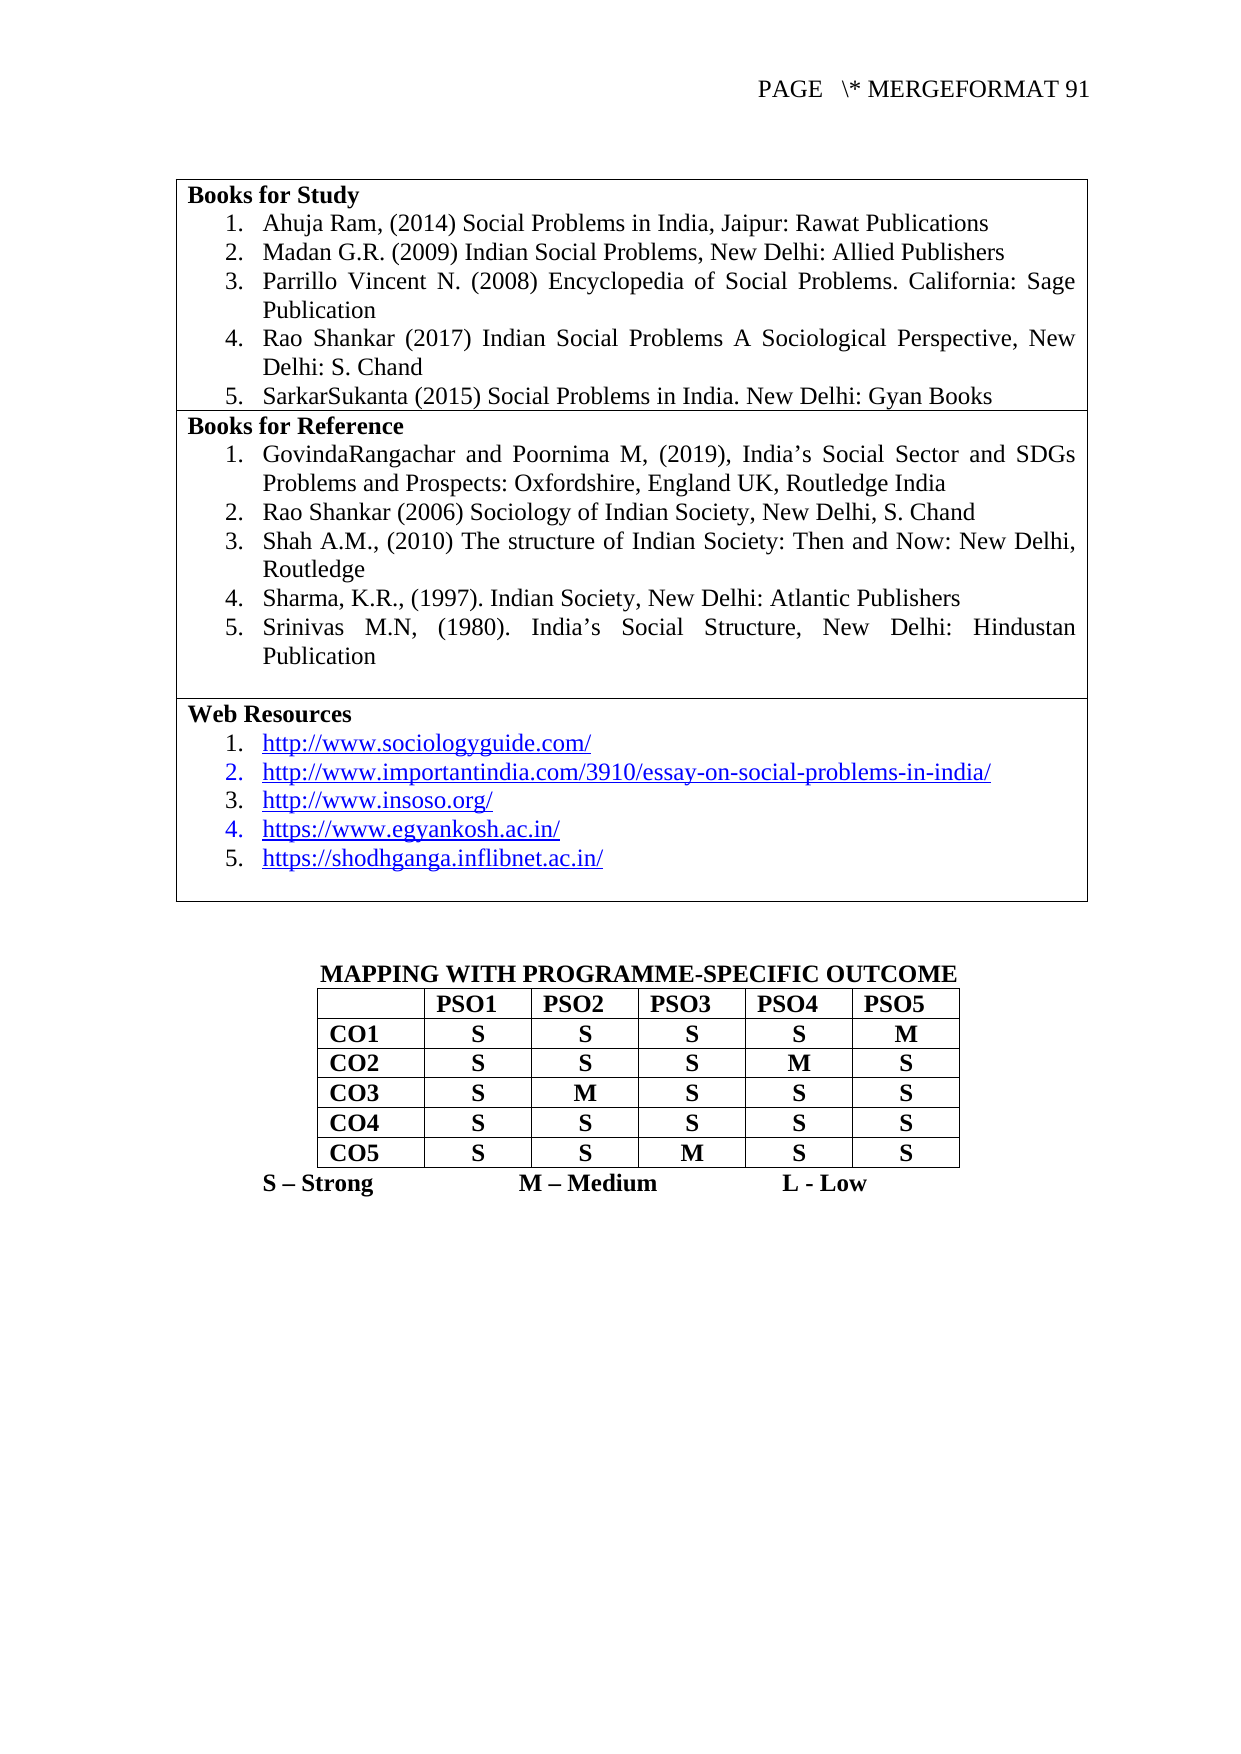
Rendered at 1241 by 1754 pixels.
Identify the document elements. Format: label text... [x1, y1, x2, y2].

text S – Strong M – Medium L - Low [262, 1168, 1090, 1196]
table_header PSO3 [639, 989, 745, 1018]
table_cell S [639, 1019, 745, 1047]
table_cell S [532, 1138, 638, 1167]
table_cell S [639, 1108, 745, 1137]
table_cell M [639, 1138, 745, 1167]
table_cell CO1 [318, 1019, 424, 1047]
table_cell S [746, 1019, 852, 1047]
table_cell S [853, 1049, 959, 1077]
table_header [318, 989, 424, 1018]
table_cell Web Resources http://www.sociologyguide.com/ http://www.importantindia.com/3910/essay-on-social-problems-in-india/ http://www.insoso.org/ https://www.egyankosh.ac.in/ https://shodhganga.inflibnet.ac.in/ [177, 699, 1087, 901]
table_cell M [746, 1049, 852, 1077]
table_cell CO5 [318, 1138, 424, 1167]
table_cell S [532, 1049, 638, 1077]
table_cell S [639, 1078, 745, 1107]
table_header PSO2 [532, 989, 638, 1018]
table_cell S [639, 1049, 745, 1077]
table_cell S [425, 1019, 531, 1047]
table_header PSO5 [853, 989, 959, 1018]
table_cell S [853, 1138, 959, 1167]
table_cell S [425, 1138, 531, 1167]
table_cell S [746, 1138, 852, 1167]
table_header PSO4 [746, 989, 852, 1018]
table_cell S [532, 1108, 638, 1137]
table_cell CO4 [318, 1108, 424, 1137]
table_cell Books for Reference GovindaRangachar and Poornima M, (2019), India’s Social Sector and SDGs Problems and Prospects: Oxfordshire, England UK, Routledge India Rao Shankar (2006) Sociology of Indian Society, New Delhi, S. Chand Shah A.M., (2010) The structure of Indian Society: Then and Now: New Delhi, Routledge Sharma, K.R., (1997). Indian Society, New Delhi: Atlantic Publishers Srinivas M.N, (1980). India’s Social Structure, New Delhi: Hindustan Publication [177, 411, 1087, 698]
table_header PSO1 [425, 989, 531, 1018]
table_cell S [425, 1108, 531, 1137]
table_cell M [532, 1078, 638, 1107]
table_cell S [425, 1049, 531, 1077]
table_header Books for Study Ahuja Ram, (2014) Social Problems in India, Jaipur: Rawat Publications Madan G.R. (2009) Indian Social Problems, New Delhi: Allied Publishers Parrillo Vincent N. (2008) Encyclopedia of Social Problems. California: Sage Publication Rao Shankar (2017) Indian Social Problems A Sociological Perspective, New Delhi: S. Chand SarkarSukanta (2015) Social Problems in India. New Delhi: Gyan Books [177, 180, 1087, 410]
table_cell M [853, 1019, 959, 1047]
table_cell S [532, 1019, 638, 1047]
table_cell S [853, 1078, 959, 1107]
text MAPPING WITH PROGRAMME-SPECIFIC OUTCOME [187, 959, 1090, 988]
table_cell S [746, 1078, 852, 1107]
table_cell S [425, 1078, 531, 1107]
table_cell CO3 [318, 1078, 424, 1107]
table_cell CO2 [318, 1049, 424, 1077]
table_cell S [746, 1108, 852, 1137]
table_cell S [853, 1108, 959, 1137]
